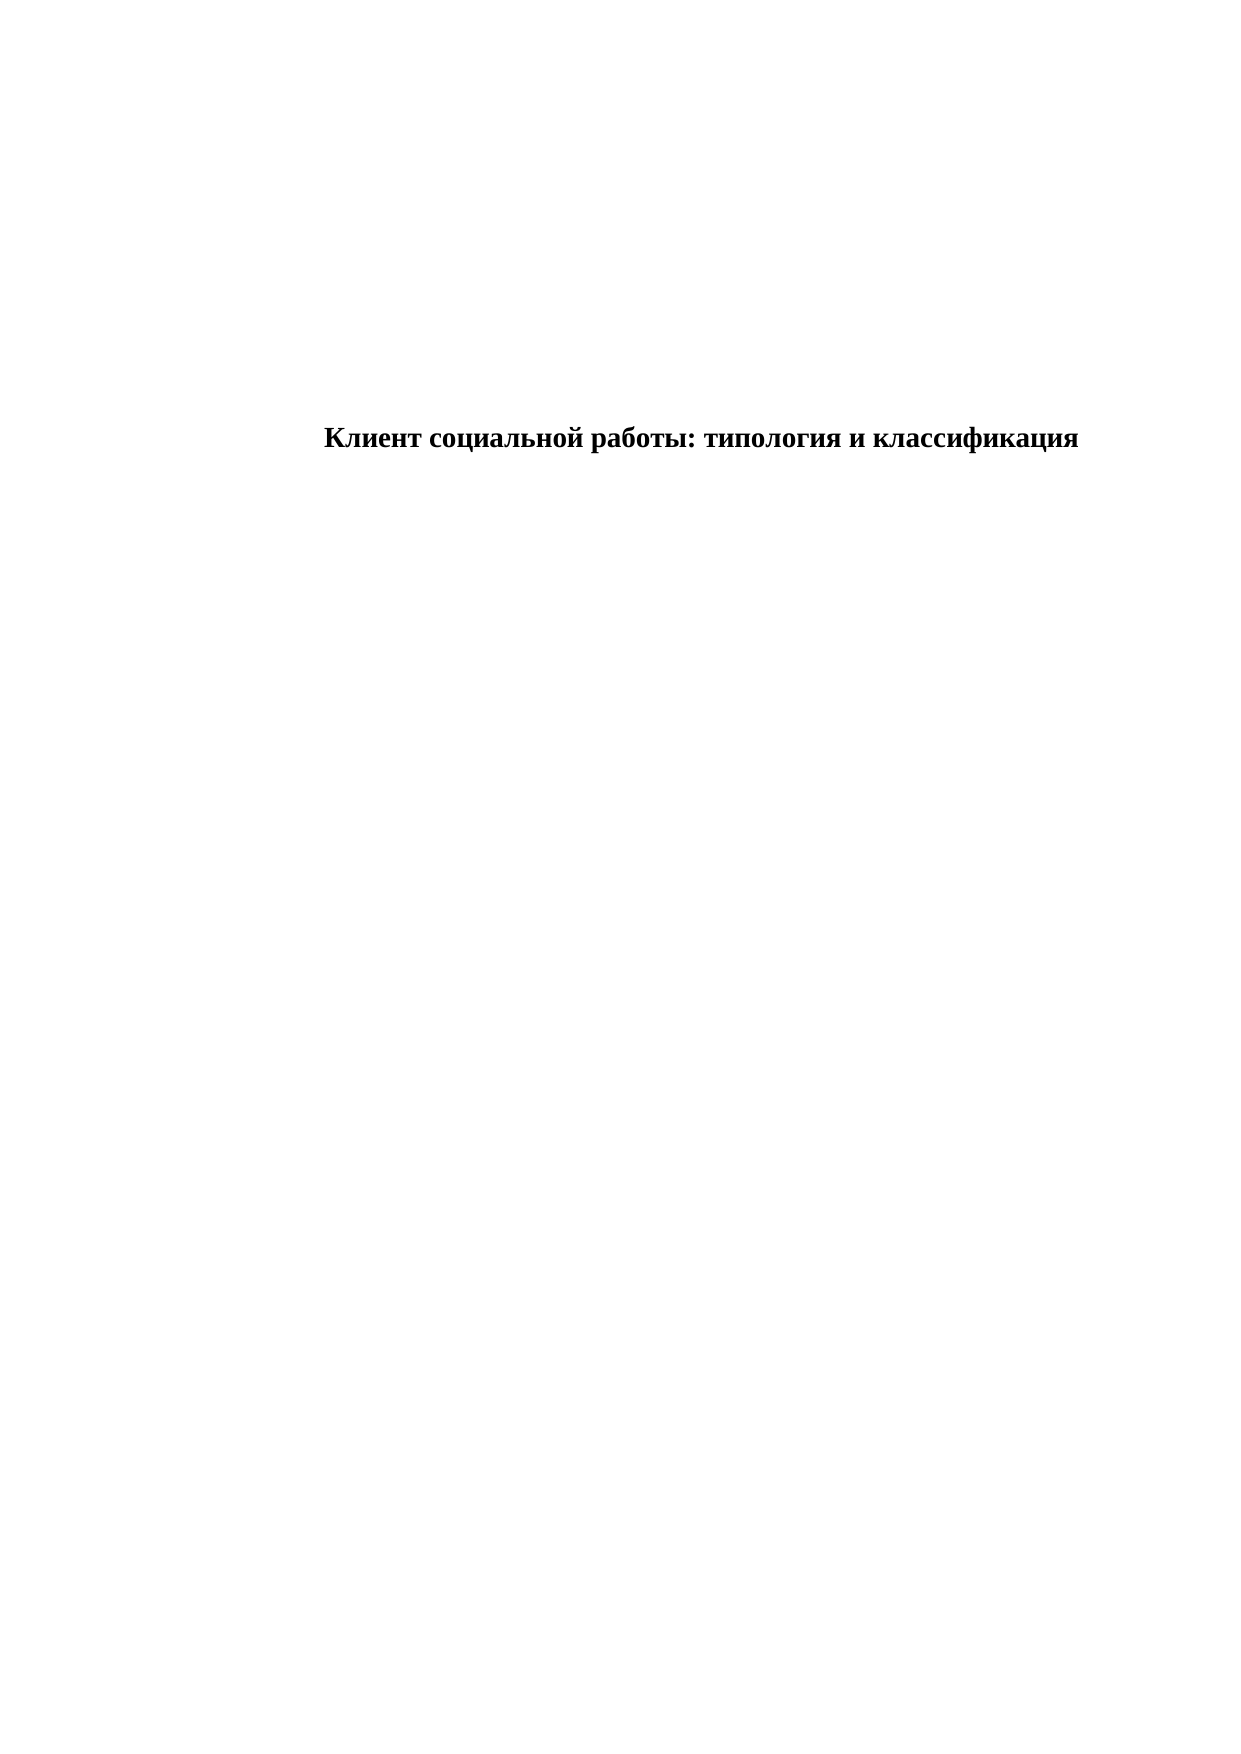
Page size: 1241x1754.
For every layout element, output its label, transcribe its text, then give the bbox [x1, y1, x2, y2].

text Клиент социальной работы: типология и классификация [177, 420, 1152, 453]
